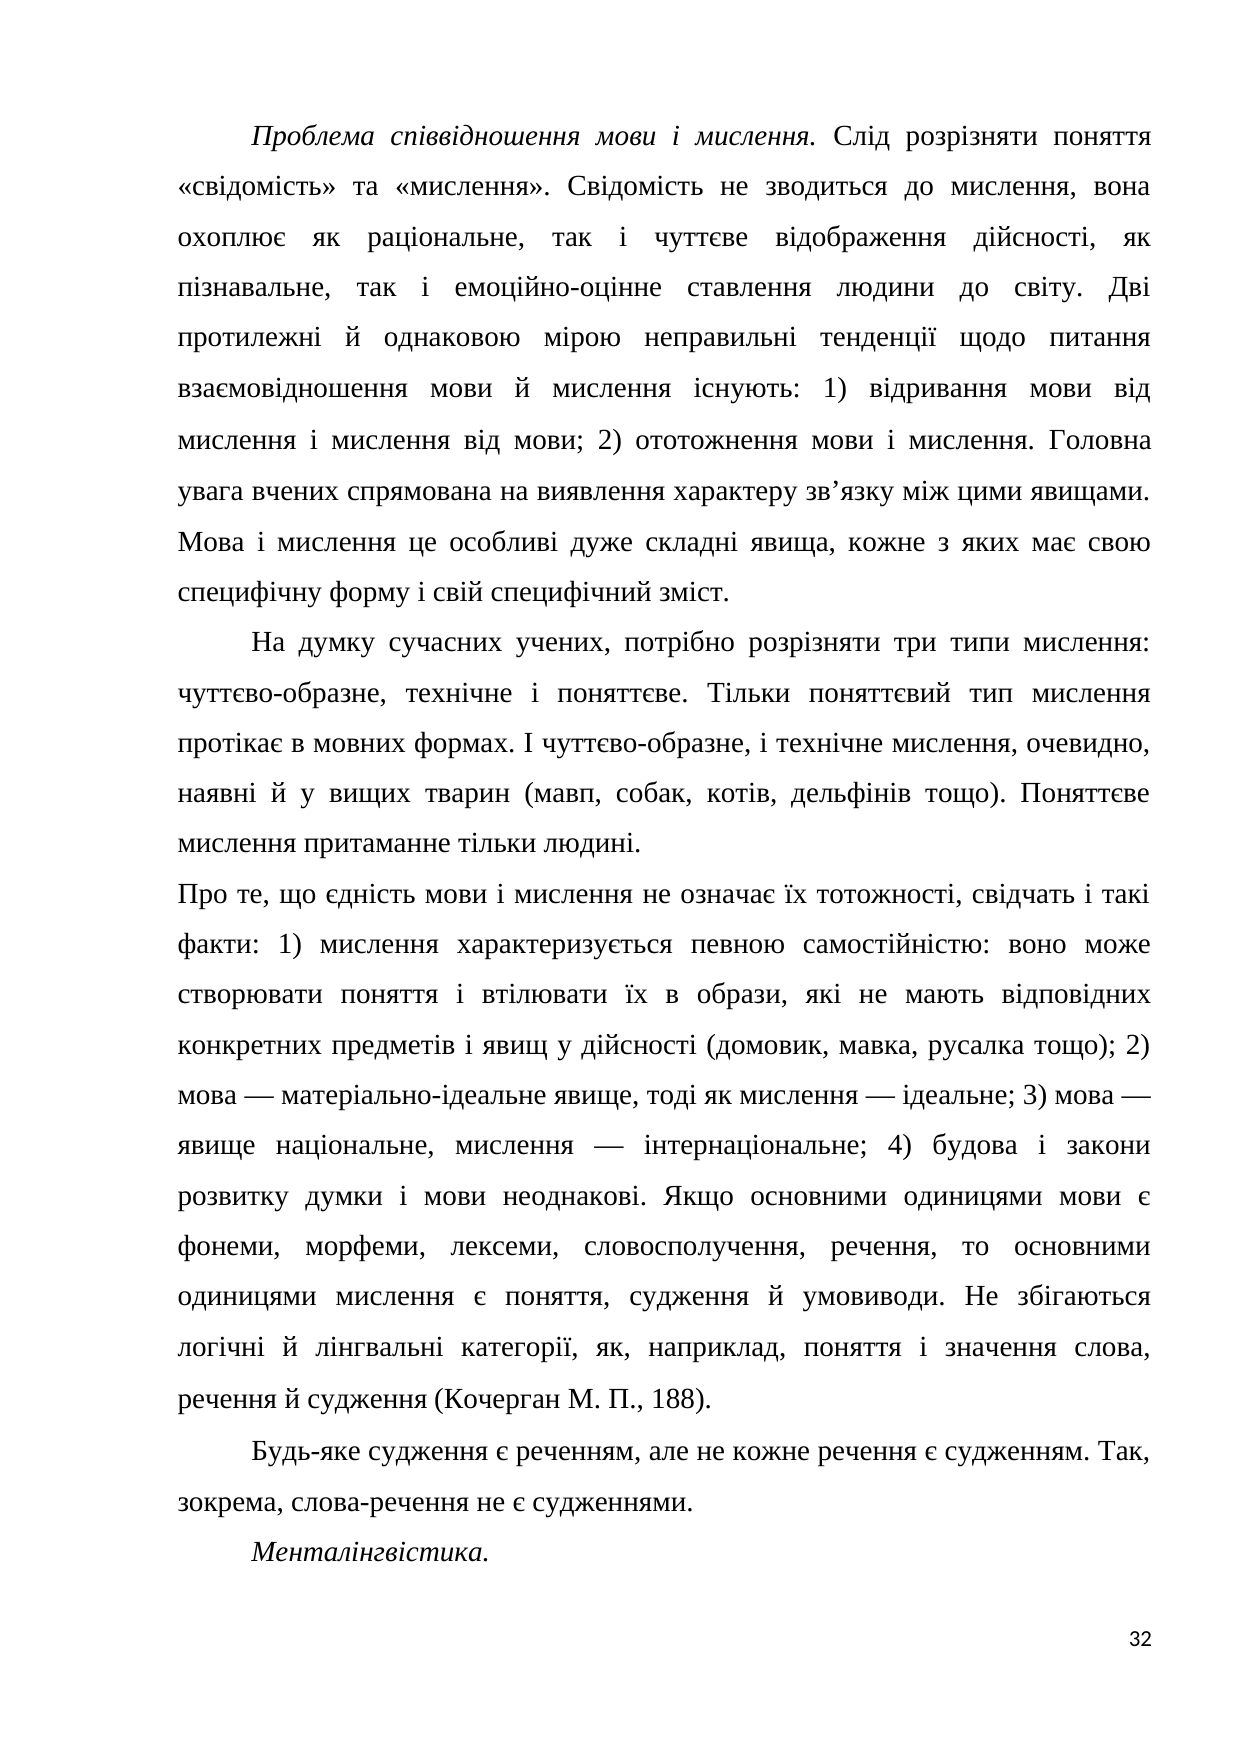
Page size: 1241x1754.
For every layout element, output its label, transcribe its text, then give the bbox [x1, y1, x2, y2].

text На думку сучасних учених, потрібно розрізняти три типи мислення: чуттєво-образне, технічне і поняттєве. Тільки поняттєвий тип мислення протікає в мовних формах. І чуттєво-образне, і технічне мислення, очевидно, наявні й у вищих тварин (мавп, собак, котів, дельфінів тощо). Поняттєве мислення притаманне тільки людині. [177, 624, 1152, 859]
text Будь-яке судження є реченням, але не кожне речення є судженням. Так, зокрема, слова-речення не є судженнями. [177, 1433, 1152, 1517]
text Менталінгвістика. [177, 1534, 1152, 1568]
text Проблема співвідношення мови і мислення. Слід розрізняти поняття «свідомість» та «мислення». Свідомість не зводиться до мислення, вона охоплює як раціональне, так і чуттєве відображення дійсності, як пізнавальне, так і емоційно-оцінне ставлення людини до світу. Дві протилежні й однаковою мірою неправильні тенденції щодо питання взаємовідношення мови й мислення існують: 1) відривання мови від мислення і мислення від мови; 2) ототожнення мови і мислення. Головна увага вчених спрямована на виявлення характеру зв’язку між цими явищами. Мова і мислення це особливі дуже складні явища, кожне з яких має свою специфічну форму і свій специфічний зміст. [177, 118, 1152, 608]
text Про те, що єдність мови і мислення не означає їх тотожності, свідчать і такі факти: 1) мислення характеризується певною самостійністю: воно може створювати поняття і втілювати їх в образи, які не мають відповідних конкретних предметів і явищ у дійсності (домовик, мавка, русалка тощо); 2) мова — матеріально-ідеальне явище, тоді як мислення — ідеальне; 3) мова — явище національне, мислення — інтернаціональне; 4) будова і закони розвитку думки і мови неоднакові. Якщо основними одиницями мови є фонеми, морфеми, лексеми, словосполучення, речення, то основними одиницями мислення є поняття, судження й умовиводи. Не збігаються логічні й лінгвальні категорії, як, наприклад, поняття і значення слова, речення й судження (Кочерган М. П., 188). [177, 876, 1152, 1416]
